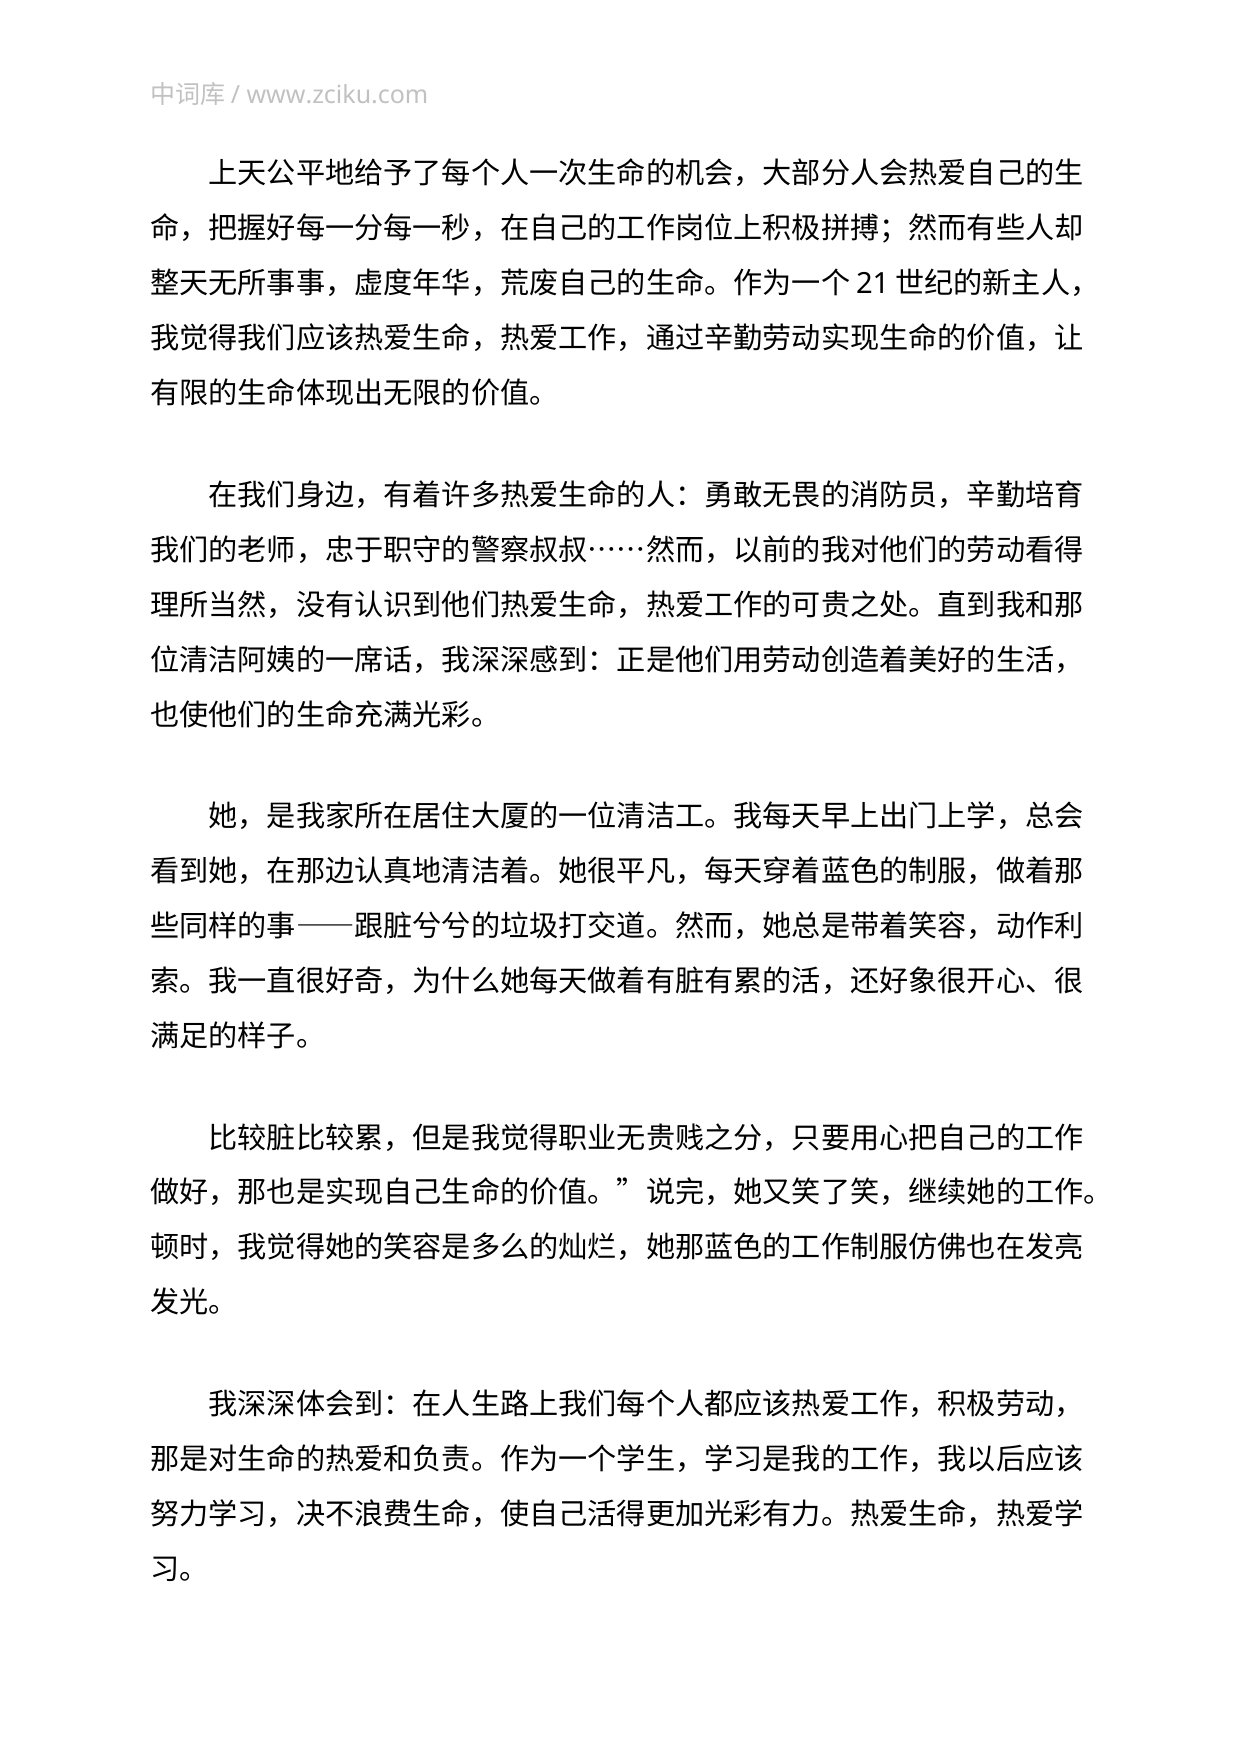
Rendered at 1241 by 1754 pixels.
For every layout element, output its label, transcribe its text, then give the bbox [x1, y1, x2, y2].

text 在我们身边，有着许多热爱生命的人：勇敢无畏的消防员，辛勤培育我们的老师，忠于职守的警察叔叔……然而，以前的我对他们的劳动看得理所当然，没有认识到他们热爱生命，热爱工作的可贵之处。直到我和那位清洁阿姨的一席话，我深深感到：正是他们用劳动创造着美好的生活，也使他们的生命充满光彩。 [150, 471, 1090, 733]
text 上天公平地给予了每个人一次生命的机会，大部分人会热爱自己的生命，把握好每一分每一秒，在自己的工作岗位上积极拼搏；然而有些人却整天无所事事，虚度年华，荒废自己的生命。作为一个21世纪的新主人，我觉得我们应该热爱生命，热爱工作，通过辛勤劳动实现生命的价值，让有限的生命体现出无限的价值。 [150, 150, 1090, 412]
text 比较脏比较累，但是我觉得职业无贵贱之分，只要用心把自己的工作做好，那也是实现自己生命的价值。”说完，她又笑了笑，继续她的工作。顿时，我觉得她的笑容是多么的灿烂，她那蓝色的工作制服仿佛也在发亮发光。 [150, 1114, 1090, 1321]
text 我深深体会到：在人生路上我们每个人都应该热爱工作，积极劳动，那是对生命的热爱和负责。作为一个学生，学习是我的工作，我以后应该努力学习，决不浪费生命，使自己活得更加光彩有力。热爱生命，热爱学习。 [150, 1381, 1090, 1588]
text 她，是我家所在居住大厦的一位清洁工。我每天早上出门上学，总会看到她，在那边认真地清洁着。她很平凡，每天穿着蓝色的制服，做着那些同样的事――跟脏兮兮的垃圾打交道。然而，她总是带着笑容，动作利索。我一直很好奇，为什么她每天做着有脏有累的活，还好象很开心、很满足的样子。 [150, 793, 1090, 1055]
